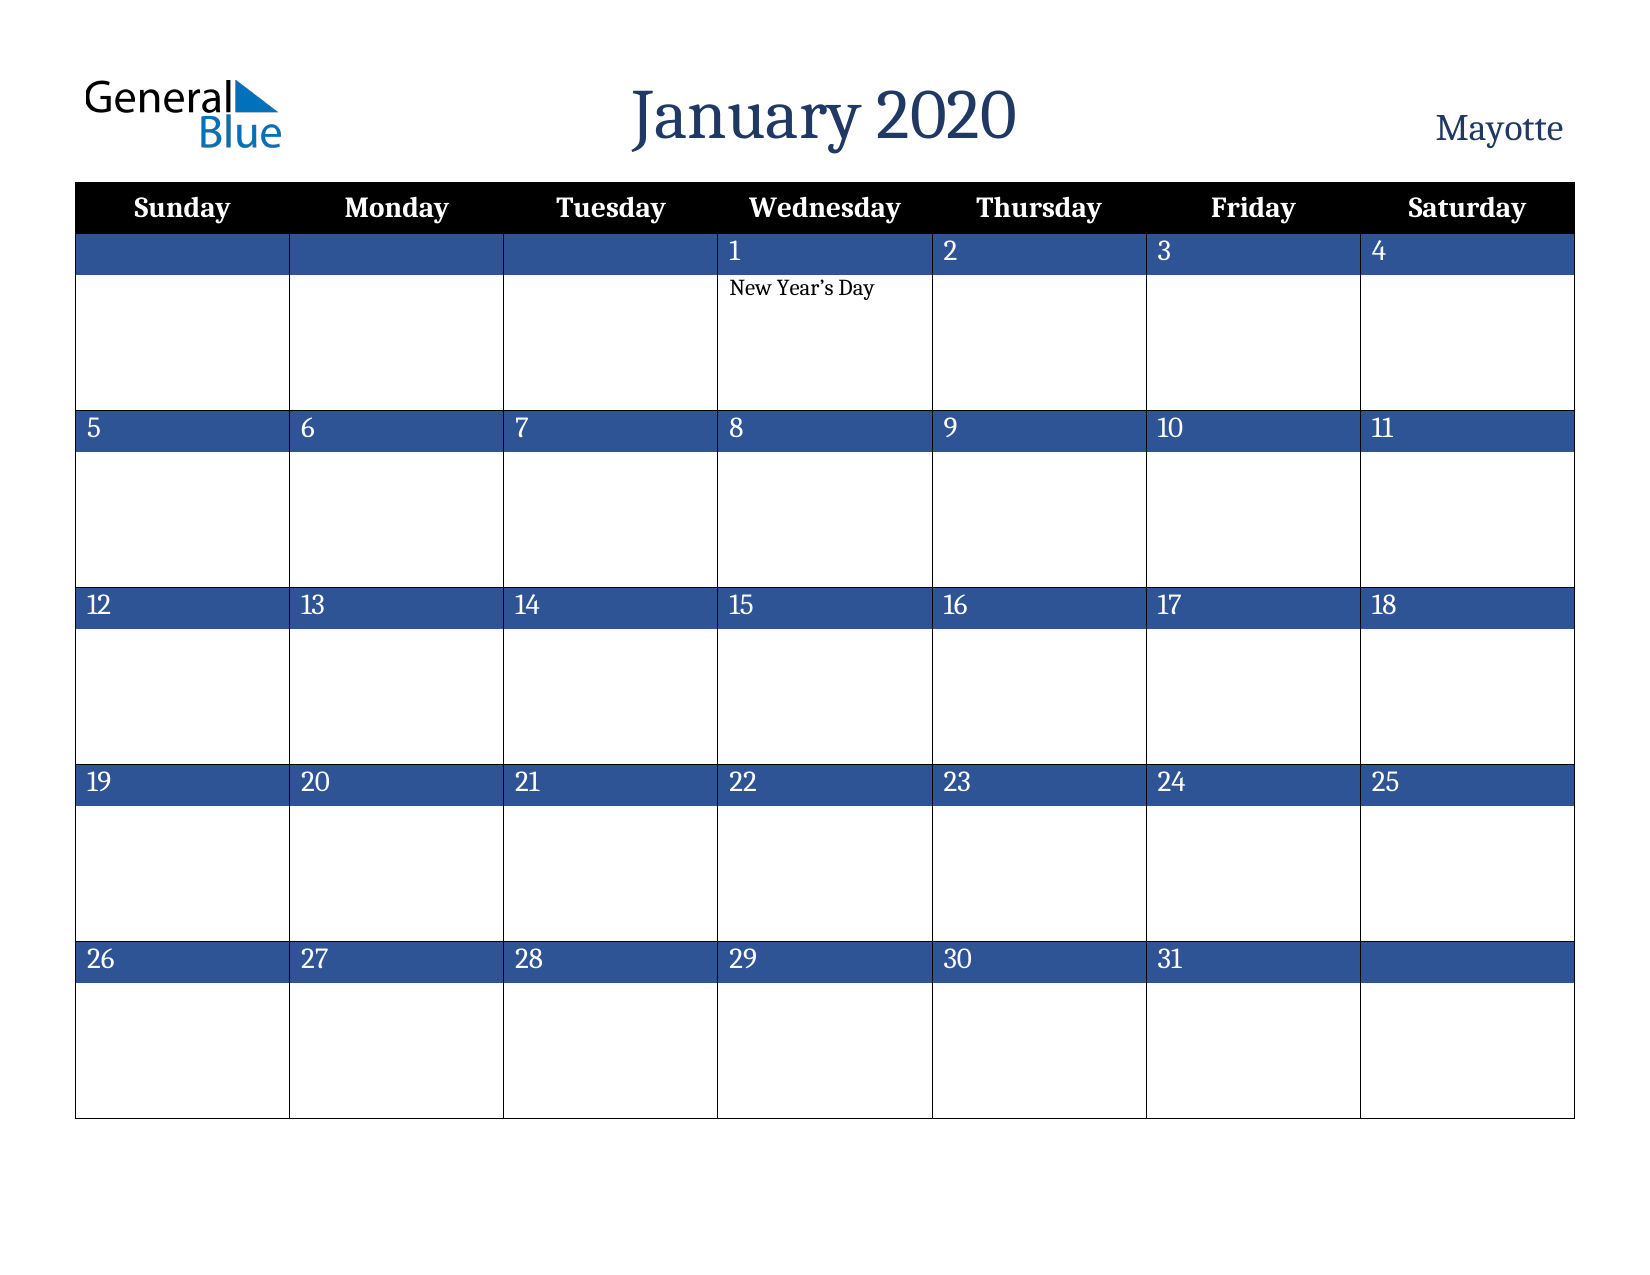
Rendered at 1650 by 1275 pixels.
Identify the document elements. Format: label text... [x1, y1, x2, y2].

table_cell [76, 629, 289, 764]
table_cell 26 [76, 942, 289, 983]
table_header Mayotte [1146, 75, 1574, 182]
table_cell [933, 806, 1146, 941]
table_cell Sunday [76, 183, 289, 233]
table_cell 11 [1361, 411, 1574, 452]
table_cell 20 [290, 765, 503, 806]
table_cell [1147, 629, 1360, 764]
table_cell 4 [1361, 234, 1574, 275]
table_cell [933, 452, 1146, 587]
table_cell 23 [933, 765, 1146, 806]
table_cell 21 [504, 765, 717, 806]
table_cell [504, 275, 717, 410]
table_cell New Year’s Day [718, 275, 932, 410]
table_cell [76, 275, 289, 410]
table_cell Friday [1147, 183, 1360, 233]
table_cell 13 [290, 588, 503, 629]
table_cell 9 [933, 411, 1146, 452]
table_cell 10 [1147, 411, 1360, 452]
table_cell [504, 806, 717, 941]
table_cell [290, 234, 503, 275]
table_cell [76, 983, 289, 1118]
table_cell 29 [718, 942, 932, 983]
table_cell 24 [1147, 765, 1360, 806]
table_cell [504, 983, 717, 1118]
table_cell [76, 806, 289, 941]
table_cell [290, 806, 503, 941]
table_cell [504, 234, 717, 275]
table_cell [1361, 983, 1574, 1118]
table_cell [1147, 452, 1360, 587]
table_cell Wednesday [718, 183, 932, 233]
table_cell [933, 629, 1146, 764]
table_cell 8 [718, 411, 932, 452]
table_cell [718, 629, 932, 764]
table_cell 31 [1147, 942, 1360, 983]
table_cell [290, 275, 503, 410]
table_cell [1361, 942, 1574, 983]
table_cell 16 [933, 588, 1146, 629]
table_cell [76, 452, 289, 587]
table_cell [290, 983, 503, 1118]
table_cell [1147, 275, 1360, 410]
table_cell 30 [933, 942, 1146, 983]
table_cell 22 [718, 765, 932, 806]
table_cell 15 [718, 588, 932, 629]
table_cell [1361, 452, 1574, 587]
table_cell [1361, 275, 1574, 410]
table_cell 28 [504, 942, 717, 983]
table_cell [1361, 806, 1574, 941]
table_cell [290, 629, 503, 764]
table_header [76, 75, 503, 182]
table_cell [718, 983, 932, 1118]
table_header January 2020 [504, 75, 1146, 182]
table_cell 5 [76, 411, 289, 452]
table_cell 1 [718, 234, 932, 275]
table_cell [1147, 806, 1360, 941]
table_cell [933, 983, 1146, 1118]
table_cell 25 [1361, 765, 1574, 806]
table_cell [504, 452, 717, 587]
table_cell 17 [1147, 588, 1360, 629]
table_cell 14 [504, 588, 717, 629]
table_cell [1361, 629, 1574, 764]
table_cell 3 [1147, 234, 1360, 275]
table_cell [290, 452, 503, 587]
table_cell 7 [504, 411, 717, 452]
table_cell Thursday [933, 183, 1146, 233]
table_cell Saturday [1361, 183, 1574, 233]
table_cell Monday [290, 183, 503, 233]
table_cell 19 [76, 765, 289, 806]
table_cell Tuesday [504, 183, 717, 233]
table_cell [76, 234, 289, 275]
table_cell 18 [1361, 588, 1574, 629]
table_cell [933, 275, 1146, 410]
table_cell 27 [290, 942, 503, 983]
picture [86, 80, 281, 148]
table_cell [1147, 983, 1360, 1118]
table_cell [504, 629, 717, 764]
table_cell 2 [933, 234, 1146, 275]
table_cell [718, 806, 932, 941]
table_cell 12 [76, 588, 289, 629]
table_cell [718, 452, 932, 587]
table_cell 6 [290, 411, 503, 452]
